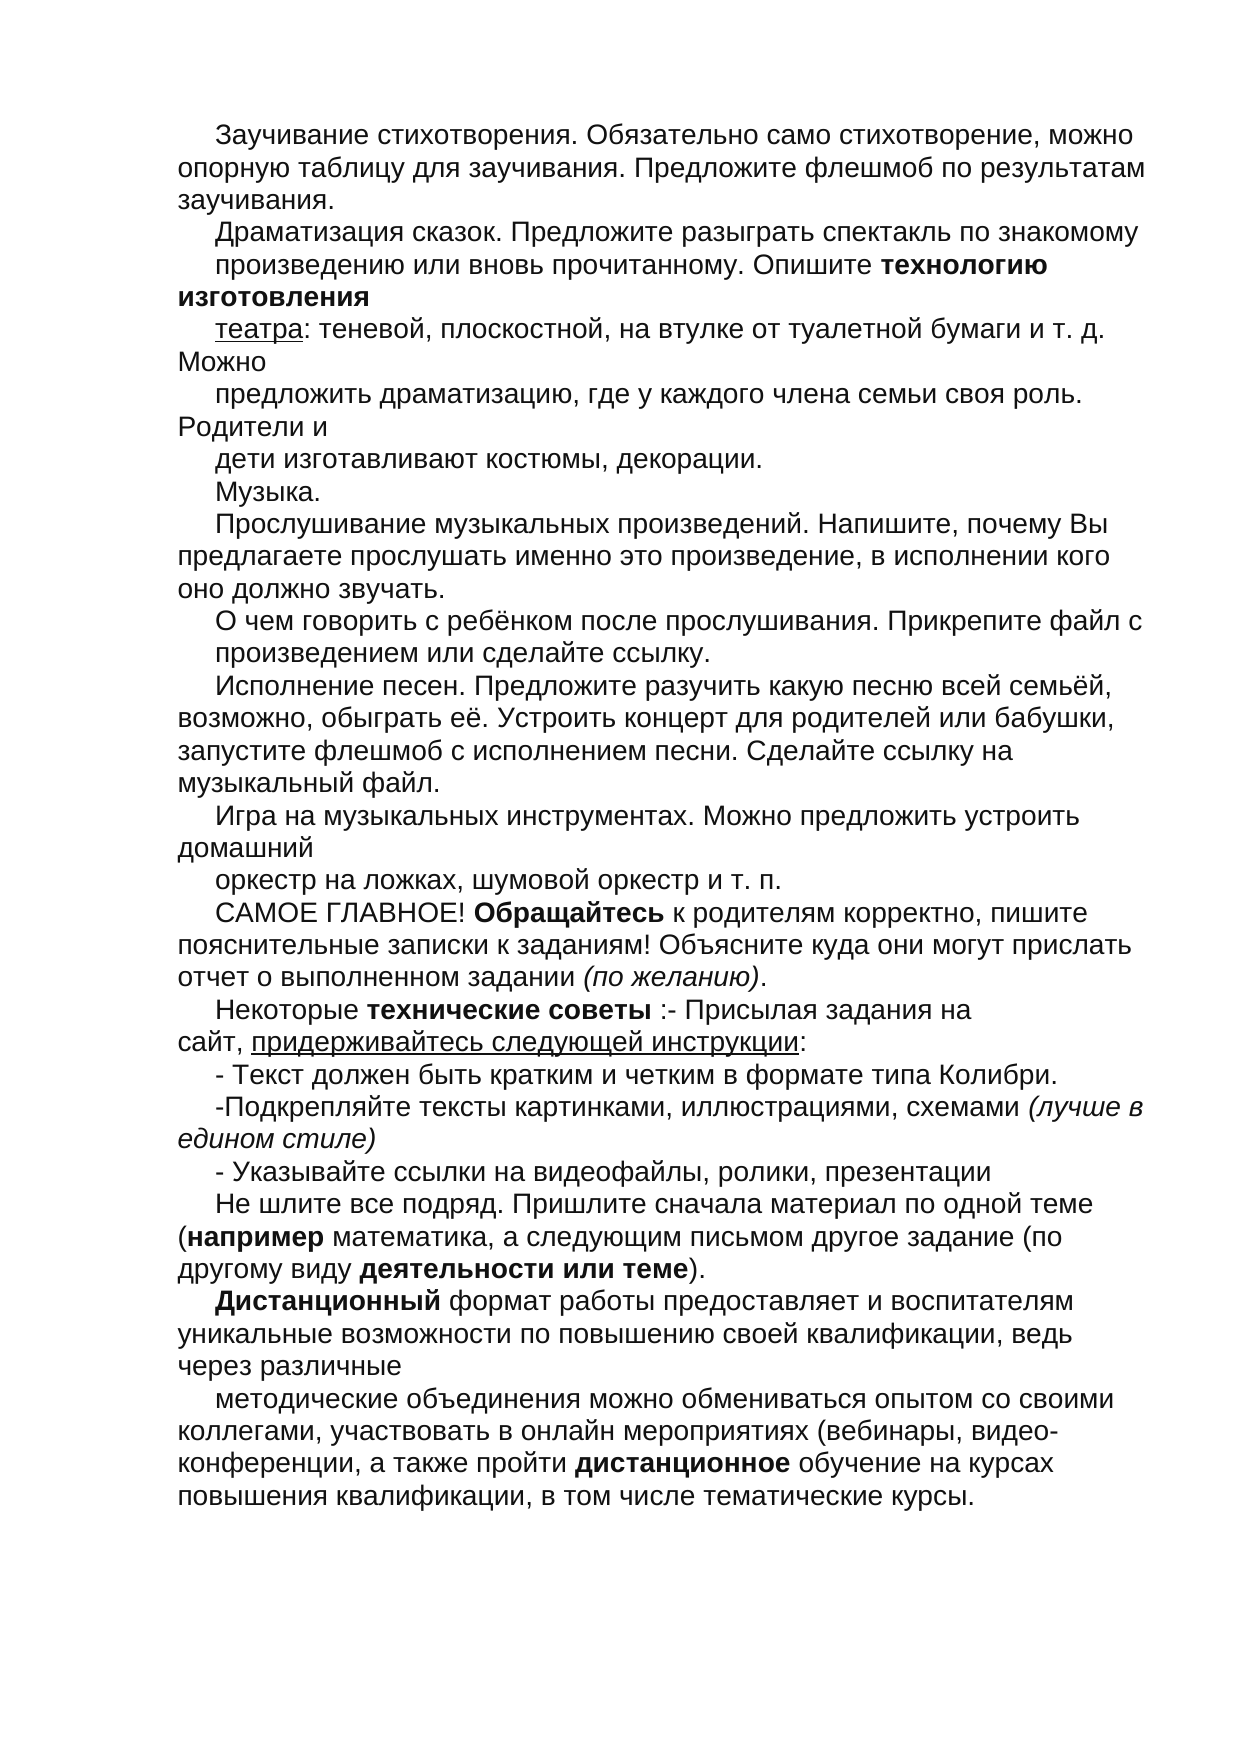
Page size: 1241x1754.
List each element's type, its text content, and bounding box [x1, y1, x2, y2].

text Музыка. [177, 474, 1152, 507]
text О чем говорить с ребёнком после прослушивания. Прикрепите файл с [177, 604, 1152, 636]
text Заучивание стихотворения. Обязательно само стихотворение, можно опорную таблицу для заучивания. Предложите флешмоб по результатам заучивания. [177, 118, 1152, 215]
text Драматизация сказок. Предложите разыграть спектакль по знакомому [177, 215, 1152, 248]
text Исполнение песен. Предложите разучить какую песню всей семьёй, возможно, обыграть её. Устроить концерт для родителей или бабушки, запустите флешмоб с исполнением песни. Сделайте ссылку на музыкальный файл. [177, 669, 1152, 798]
text САМОЕ ГЛАВНОЕ! Обращайтесь к родителям корректно, пишите пояснительные записки к заданиям! Объясните куда они могут прислать отчет о выполненном задании (по желанию). [177, 896, 1152, 993]
text оркестр на ложках, шумовой оркестр и т. п. [177, 863, 1152, 896]
text предложить драматизацию, где у каждого члена семьи своя роль. Родители и [177, 377, 1152, 442]
text Прослушивание музыкальных произведений. Напишите, почему Вы предлагаете прослушать именно это произведение, в исполнении кого оно должно звучать. [177, 507, 1152, 604]
text театра: теневой, плоскостной, на втулке от туалетной бумаги и т. д. Можно [177, 312, 1152, 377]
text Игра на музыкальных инструментах. Можно предложить устроить домашний [177, 798, 1152, 863]
text произведению или вновь прочитанному. Опишите технологию изготовления [177, 248, 1152, 312]
text -Подкрепляйте тексты картинками, иллюстрациями, схемами (лучше в едином стиле) [177, 1090, 1152, 1155]
text - Текст должен быть кратким и четким в формате типа Колибри. [177, 1058, 1152, 1090]
text - Указывайте ссылки на видеофайлы, ролики, презентации [177, 1155, 1152, 1187]
text дети изготавливают костюмы, декорации. [177, 442, 1152, 474]
text Не шлите все подряд. Пришлите сначала материал по одной теме (например математика, а следующим письмом другое задание (по другому виду деятельности или теме). [177, 1187, 1152, 1284]
text произведением или сделайте ссылку. [177, 636, 1152, 669]
text Некоторые технические советы :- Присылая задания на сайт, придерживайтесь следующей инструкции: [177, 993, 1152, 1058]
text Дистанционный формат работы предоставляет и воспитателям уникальные возможности по повышению своей квалификации, ведь через различные [177, 1284, 1152, 1382]
text методические объединения можно обмениваться опытом со своими коллегами, участвовать в онлайн мероприятиях (вебинары, видео-конференции, а также пройти дистанционное обучение на курсах повышения квалификации, в том числе тематические курсы. [177, 1382, 1152, 1511]
